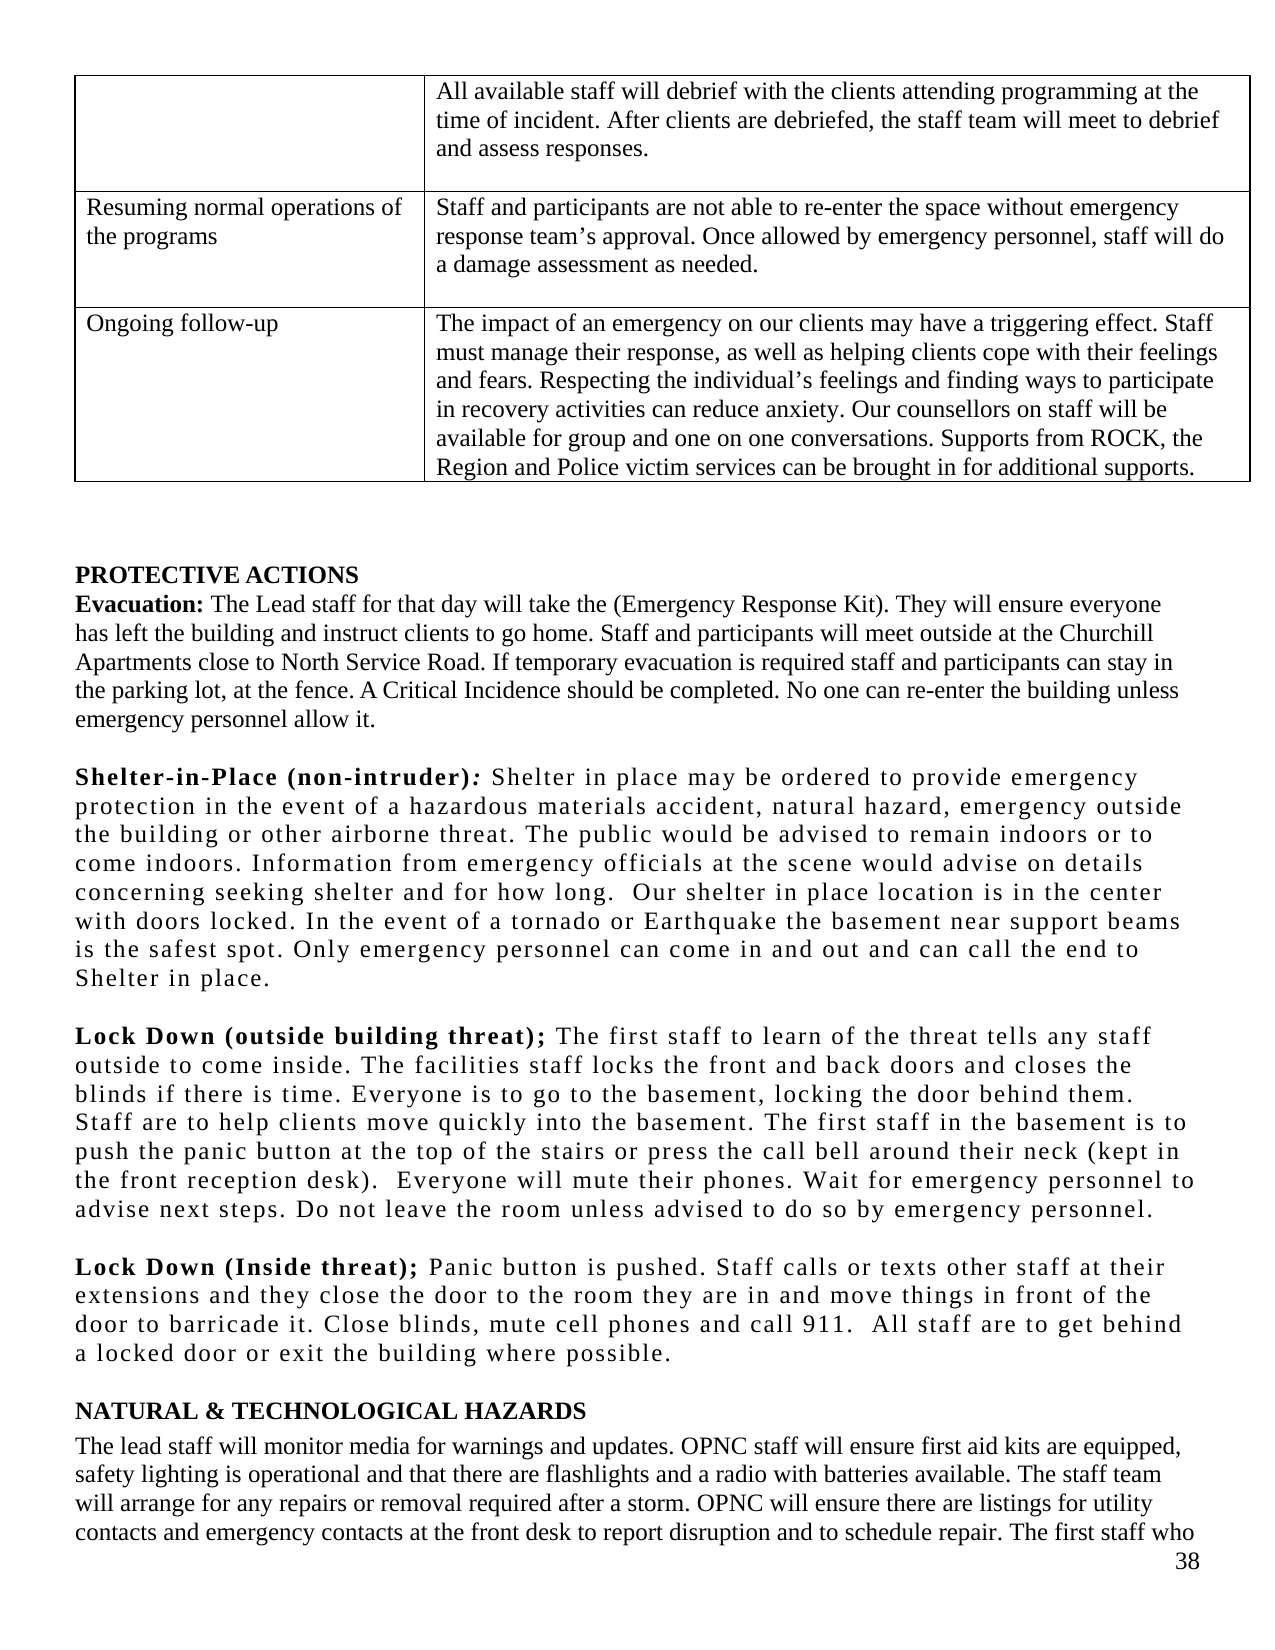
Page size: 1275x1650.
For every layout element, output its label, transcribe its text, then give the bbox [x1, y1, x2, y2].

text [75, 1431, 1200, 1546]
subtitle Shelter-in-Place (non-intruder): Shelter in place may be ordered to provide emergency protection in the event of a hazardous materials accident, natural hazard, emergency outside the building or other airborne threat. The public would be advised to remain indoors or to come indoors. Information from emergency officials at the scene would advise on details concerning seeking shelter and for how long. Our shelter in place location is in the center with doors locked. In the event of a tornado or Earthquake the basement near support beams is the safest spot. Only emergency personnel can come in and out and can call the end to Shelter in place. [75, 762, 1200, 992]
table_cell Staff and participants are not able to re-enter the space without emergency response team’s approval. Once allowed by emergency personnel, staff will do a damage assessment as needed. [425, 192, 1249, 307]
subtitle Lock Down (outside building threat); The first staff to learn of the threat tells any staff outside to come inside. The facilities staff locks the front and back doors and closes the blinds if there is time. Everyone is to go to the basement, locking the door behind them. Staff are to help clients move quickly into the basement. The first staff in the basement is to push the panic button at the top of the stairs or press the call bell around their neck (kept in the front reception desk). Everyone will mute their phones. Wait for emergency personnel to advise next steps. Do not leave the room unless advised to do so by emergency personnel. [75, 1021, 1200, 1222]
table_cell The impact of an emergency on our clients may have a triggering effect. Staff must manage their response, as well as helping clients cope with their feelings and fears. Respecting the individual’s feelings and finding ways to participate in recovery activities can reduce anxiety. Our counsellors on staff will be available for group and one on one conversations. Supports from ROCK, the Region and Police victim services can be brought in for additional supports. [425, 308, 1249, 481]
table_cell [76, 76, 424, 191]
table_cell Ongoing follow-up [76, 308, 424, 481]
subtitle NATURAL & TECHNOLOGICAL HAZARDS [75, 1396, 1200, 1424]
table_cell Resuming normal operations of the programs [76, 192, 424, 307]
subtitle PROTECTIVE ACTIONS Evacuation: The Lead staff for that day will take the (Emergency Response Kit). They will ensure everyone has left the building and instruct clients to go home. Staff and participants will meet outside at the Churchill Apartments close to North Service Road. If temporary evacuation is required staff and participants can stay in the parking lot, at the fence. A Critical Incidence should be completed. No one can re-enter the building unless emergency personnel allow it. [75, 560, 1200, 733]
subtitle Lock Down (Inside threat); Panic button is pushed. Staff calls or texts other staff at their extensions and they close the door to the room they are in and move things in front of the door to barricade it. Close blinds, mute cell phones and call 911. All staff are to get behind a locked door or exit the building where possible. [75, 1252, 1200, 1367]
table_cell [425, 76, 1249, 191]
